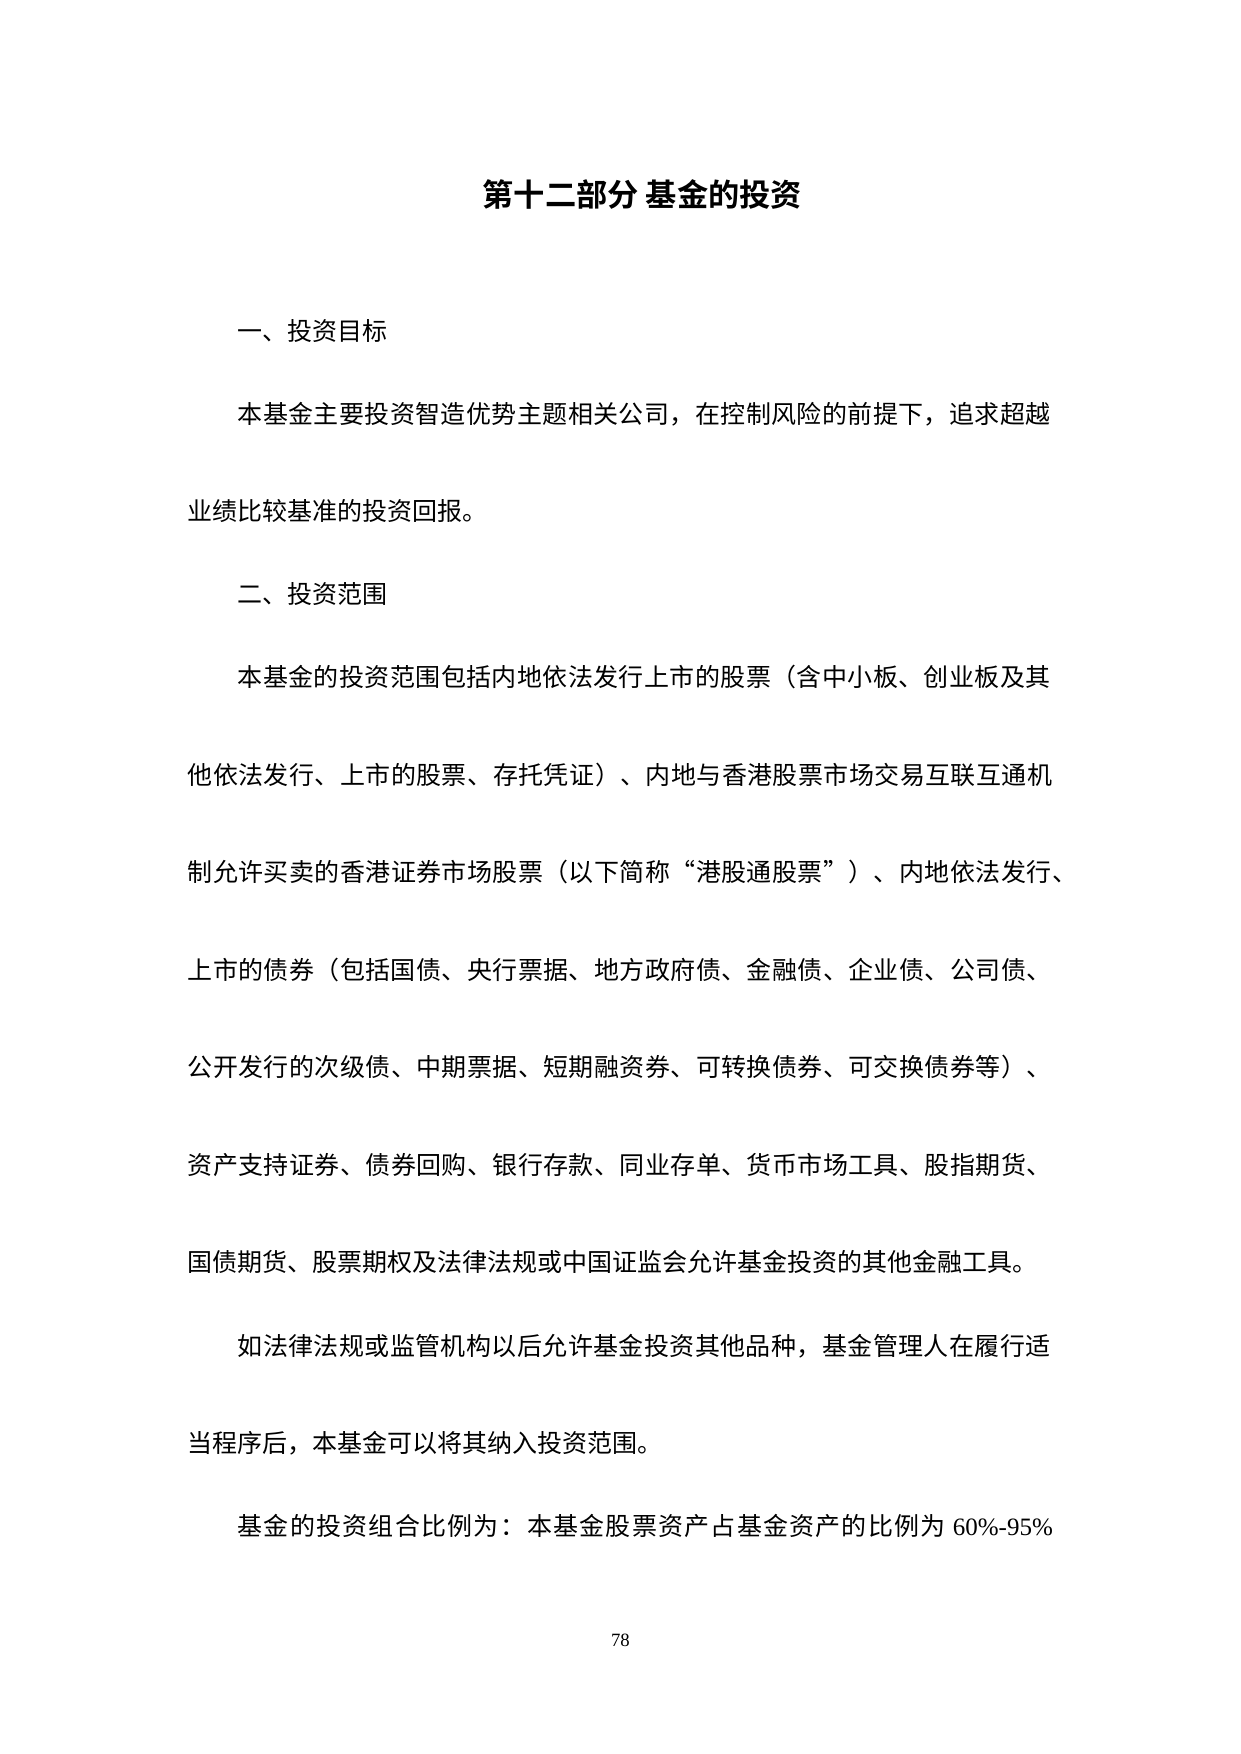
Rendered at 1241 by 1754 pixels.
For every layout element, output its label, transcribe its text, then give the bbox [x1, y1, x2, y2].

text 一、投资目标 [187, 297, 1053, 362]
text 二、投资范围 [187, 560, 1053, 625]
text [187, 1492, 1053, 1557]
text 本基金主要投资智造优势主题相关公司，在控制风险的前提下，追求超越业绩比较基准的投资回报。 [187, 380, 1053, 542]
text 如法律法规或监管机构以后允许基金投资其他品种，基金管理人在履行适当程序后，本基金可以将其纳入投资范围。 [187, 1312, 1053, 1474]
text 本基金的投资范围包括内地依法发行上市的股票（含中小板、创业板及其他依法发行、上市的股票、存托凭证）、内地与香港股票市场交易互联互通机制允许买卖的香港证券市场股票（以下简称“港股通股票”）、内地依法发行、上市的债券（包括国债、央行票据、地方政府债、金融债、企业债、公司债、公开发行的次级债、中期票据、短期融资券、可转换债券、可交换债券等）、资产支持证券、债券回购、银行存款、同业存单、货币市场工具、股指期货、国债期货、股票期权及法律法规或中国证监会允许基金投资的其他金融工具。 [187, 643, 1053, 1293]
subtitle 第十二部分 基金的投资 [187, 162, 1053, 227]
